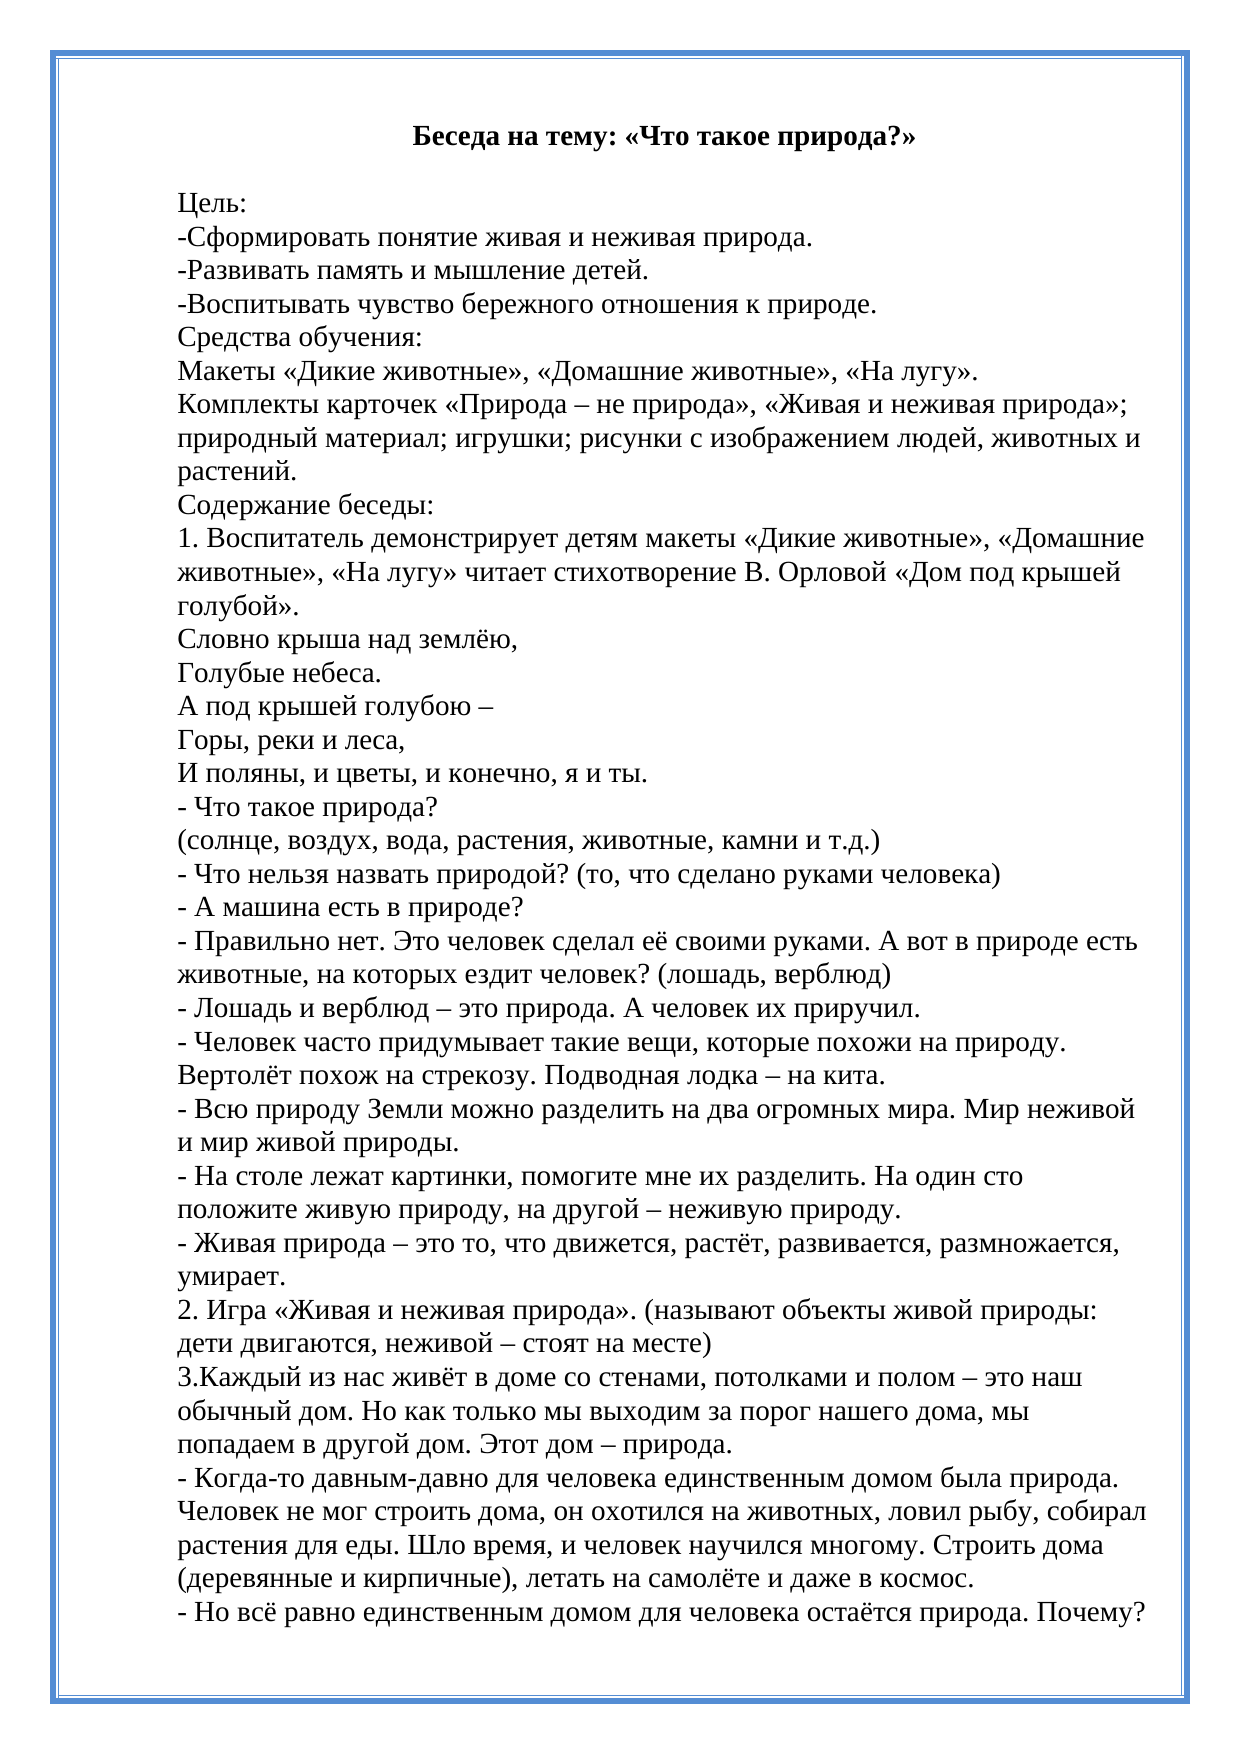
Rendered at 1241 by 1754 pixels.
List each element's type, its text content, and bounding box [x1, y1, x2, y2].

text 3.Каждый из нас живёт в доме со стенами, потолками и полом – это наш обычный дом. Но как только мы выходим за порог нашего дома, мы попадаем в другой дом. Этот дом – природа. [177, 1359, 1152, 1460]
text 2. Игра «Живая и неживая природа». (называют объекты живой природы: дети двигаются, неживой – стоят на месте) [177, 1292, 1152, 1359]
text - Когда-то давным-давно для человека единственным домом была природа. Человек не мог строить дома, он охотился на животных, ловил рыбу, собирал растения для еды. Шло время, и человек научился многому. Строить дома (деревянные и кирпичные), летать на самолёте и даже в космос. [177, 1460, 1152, 1594]
text Комплекты карточек «Природа – не природа», «Живая и неживая природа»; природный материал; игрушки; рисунки с изображением людей, животных и растений. Содержание беседы: [177, 386, 1152, 521]
text - А машина есть в природе? [177, 889, 1152, 923]
text - Но всё равно единственным домом для человека остаётся природа. Почему? [177, 1594, 1152, 1627]
text - На столе лежат картинки, помогите мне их разделить. На один сто положите живую природу, на другой – неживую природу. [177, 1158, 1152, 1225]
text - Всю природу Земли можно разделить на два огромных мира. Мир неживой и мир живой природы. [177, 1091, 1152, 1158]
text А под крышей голубою – [177, 688, 1152, 722]
text - Лошадь и верблюд – это природа. А человек их приручил. [177, 990, 1152, 1024]
text 1. Воспитатель демонстрирует детям макеты «Дикие животные», «Домашние животные», «На лугу» читает стихотворение В. Орловой «Дом под крышей голубой». [177, 521, 1152, 621]
text (солнце, воздух, вода, растения, животные, камни и т.д.) [177, 822, 1152, 856]
text Голубые небеса. [177, 655, 1152, 688]
text Горы, реки и леса, [177, 722, 1152, 755]
text - Живая природа – это то, что движется, растёт, развивается, размножается, умирает. [177, 1225, 1152, 1292]
text Цель: -Сформировать понятие живая и неживая природа. -Развивать память и мышление детей. -Воспитывать чувство бережного отношения к природе. Средства обучения: [177, 185, 1152, 353]
text - Правильно нет. Это человек сделал её своими руками. А вот в природе есть животные, на которых ездит человек? (лошадь, верблюд) [177, 923, 1152, 990]
text - Что такое природа? [177, 789, 1152, 822]
text Беседа на тему: «Что такое природа?» [177, 118, 1152, 152]
text Словно крыша над землёю, [177, 621, 1152, 655]
text - Человек часто придумывает такие вещи, которые похожи на природу. Вертолёт похож на стрекозу. Подводная лодка – на кита. [177, 1024, 1152, 1091]
text - Что нельзя назвать природой? (то, что сделано руками человека) [177, 856, 1152, 889]
text Макеты «Дикие животные», «Домашние животные», «На лугу». [177, 353, 1152, 386]
text И поляны, и цветы, и конечно, я и ты. [177, 755, 1152, 789]
